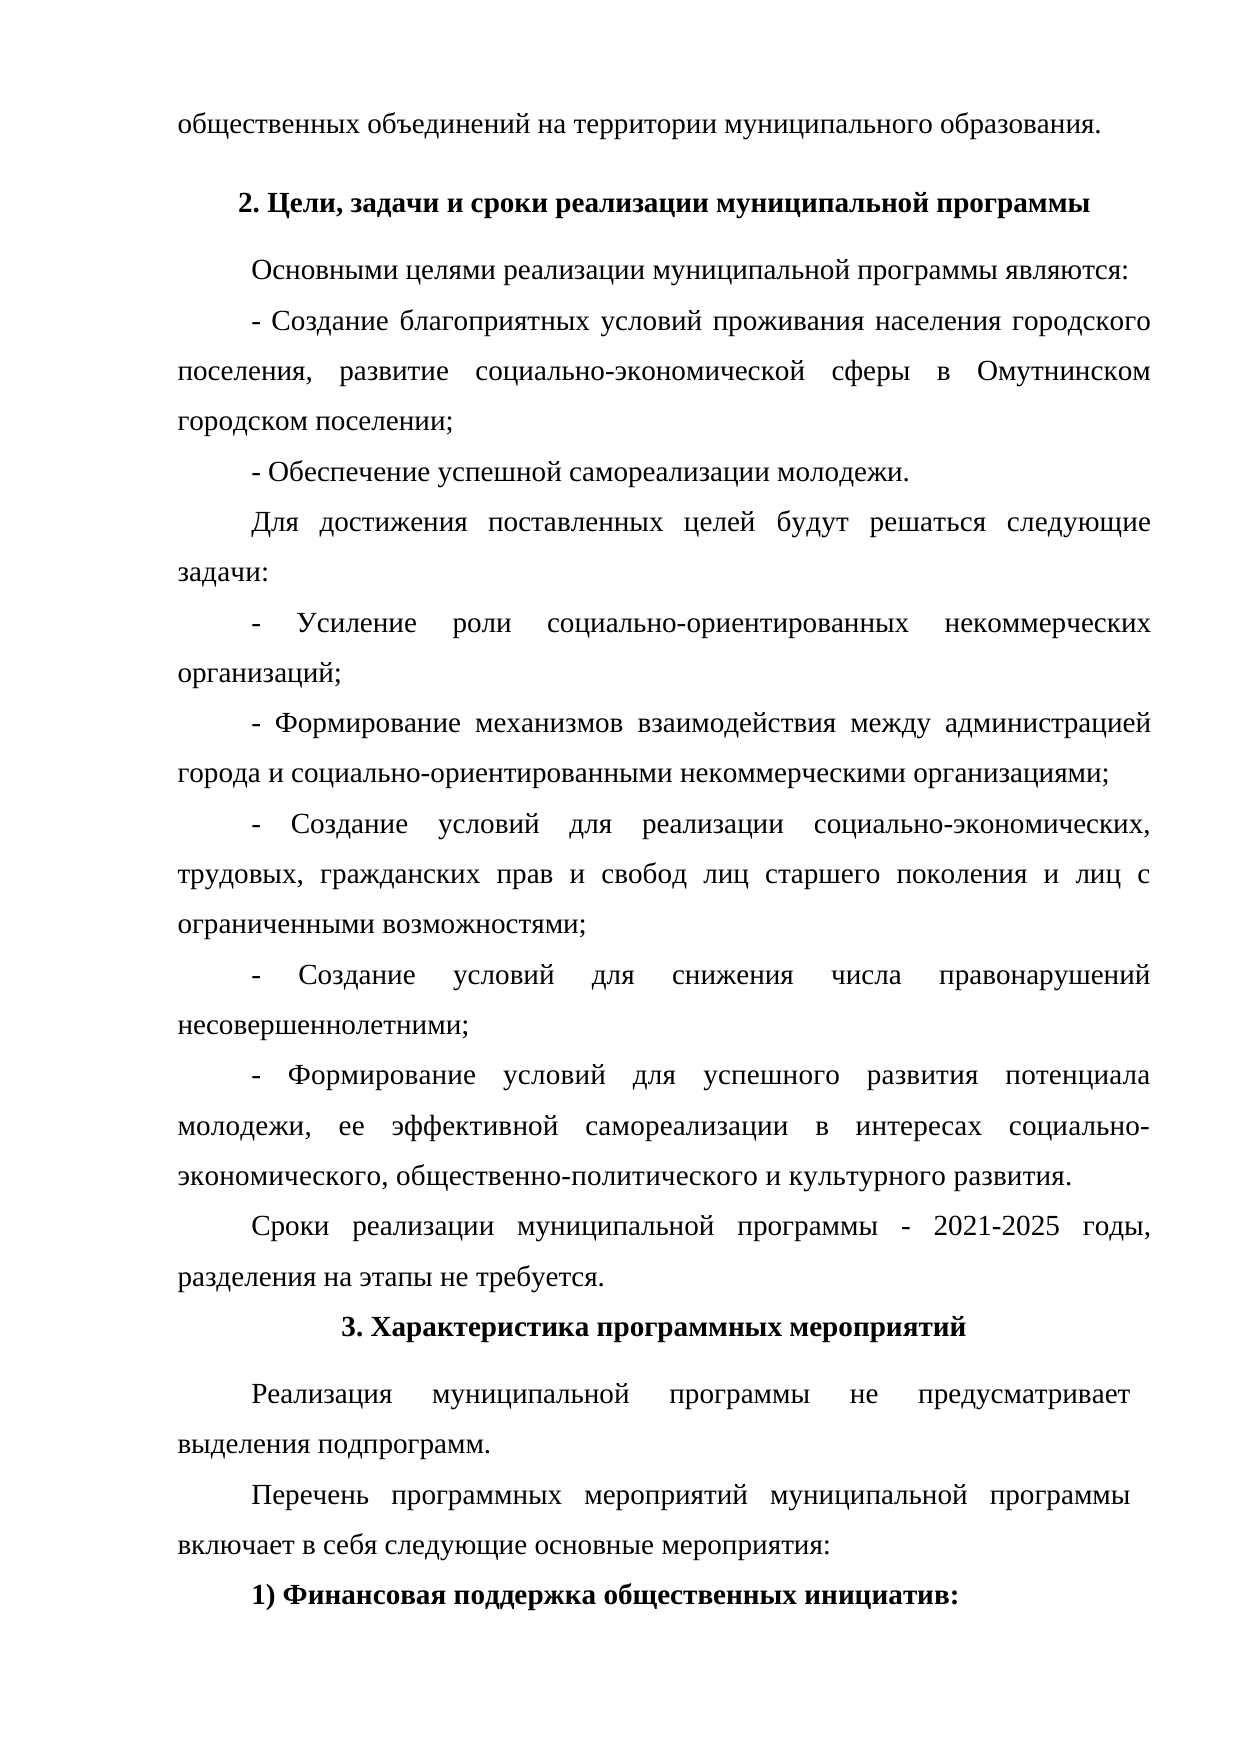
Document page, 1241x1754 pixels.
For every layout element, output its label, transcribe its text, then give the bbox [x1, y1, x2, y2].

text - Формирование условий для успешного развития потенциала молодежи, ее эффективной самореализации в интересах социально-экономического, общественно-политического и культурного развития. [177, 1141, 1152, 1192]
text Основными целями реализации муниципальной программы являются: [177, 252, 1152, 286]
text - Формирование условий для успешного развития потенциала молодежи, ее эффективной самореализации в интересах социально-экономического, общественно-политического и культурного развития. [177, 1057, 1152, 1108]
text - Создание условий для реализации социально-экономических, трудовых, гражданских прав и свобод лиц старшего поколения и лиц с ограниченными возможностями; [177, 806, 1152, 940]
text Сроки реализации муниципальной программы - 2021-2025 годы, разделения на этапы не требуется. [177, 1208, 1152, 1292]
text Реализация муниципальной программы не предусматривает выделения подпрограмм. [177, 1376, 1131, 1460]
text - Создание условий для снижения числа правонарушений несовершеннолетними; [177, 957, 1152, 1041]
text - Усиление роли социально-ориентированных некоммерческих организаций; [177, 605, 1152, 688]
text 1) Финансовая поддержка общественных инициатив: [177, 1577, 1131, 1611]
text 2. Цели, задачи и сроки реализации муниципальной программы [177, 185, 1152, 219]
text - Обеспечение успешной самореализации молодежи. [177, 454, 1152, 487]
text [177, 106, 1152, 140]
text - Формирование механизмов взаимодействия между администрацией города и социально-ориентированными некоммерческими организациями; [177, 705, 1152, 789]
text Для достижения поставленных целей будут решаться следующие задачи: [177, 504, 1152, 588]
text 3. Характеристика программных мероприятий [177, 1309, 1131, 1343]
text - Создание благоприятных условий проживания населения городского поселения, развитие социально-экономической сферы в Омутнинском городском поселении; [177, 303, 1152, 437]
text Перечень программных мероприятий муниципальной программы включает в себя следующие основные мероприятия: [177, 1477, 1131, 1561]
